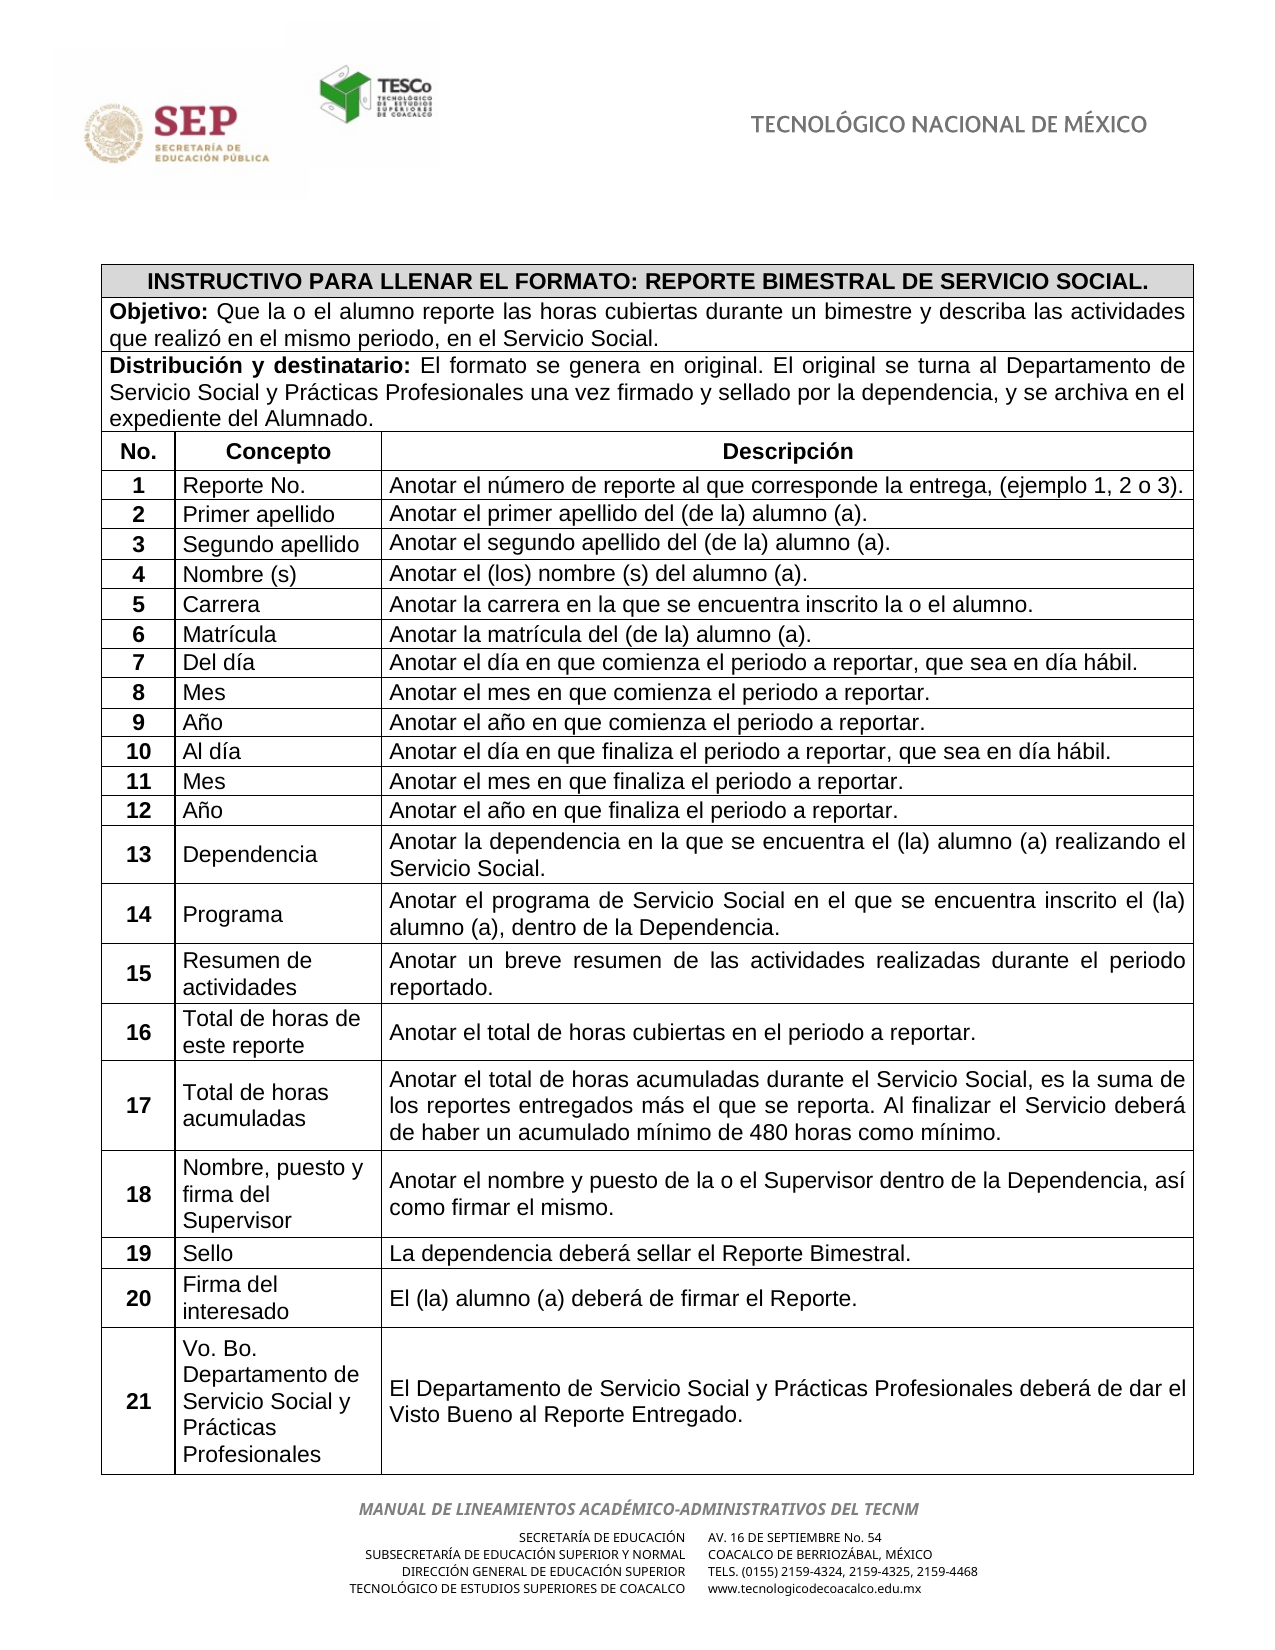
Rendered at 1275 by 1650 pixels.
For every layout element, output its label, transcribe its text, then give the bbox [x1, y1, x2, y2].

table_cell 14 [102, 884, 174, 943]
table_cell 5 [102, 589, 174, 619]
table_cell Anotar la dependencia en la que se encuentra el (la) alumno (a) realizando el Servicio Social. [382, 826, 1193, 883]
table_cell Vo. Bo. Departamento de Servicio Social y Prácticas Profesionales [176, 1328, 381, 1474]
table_cell Anotar el mes en que comienza el periodo a reportar. [382, 678, 1193, 707]
table_header INSTRUCTIVO PARA LLENAR EL FORMATO: REPORTE BIMESTRAL DE SERVICIO SOCIAL. [102, 265, 1193, 297]
table_cell Del día [176, 649, 381, 677]
table_cell Total de horas de este reporte [176, 1004, 381, 1060]
table_cell 8 [102, 678, 174, 707]
table_cell 10 [102, 737, 174, 766]
table_cell Anotar el total de horas cubiertas en el periodo a reportar. [382, 1004, 1193, 1060]
table_cell 18 [102, 1151, 174, 1237]
table_cell Anotar el (los) nombre (s) del alumno (a). [382, 560, 1193, 588]
table_cell Reporte No. [176, 471, 381, 499]
table_cell 3 [102, 529, 174, 559]
table_cell 17 [102, 1061, 174, 1149]
table_cell Sello [176, 1238, 381, 1267]
table_cell Anotar el segundo apellido del (de la) alumno (a). [382, 529, 1193, 559]
table_cell Descripción [382, 432, 1193, 470]
table_cell Primer apellido [176, 500, 381, 528]
picture [50, 21, 442, 202]
table_cell 4 [102, 560, 174, 588]
table_cell 13 [102, 826, 174, 883]
table_cell Anotar un breve resumen de las actividades realizadas durante el periodo reportado. [382, 944, 1193, 1002]
table_cell Nombre, puesto y firma del Supervisor [176, 1151, 381, 1237]
table_cell 7 [102, 649, 174, 677]
table_cell Objetivo: Que la o el alumno reporte las horas cubiertas durante un bimestre y describa las actividades que realizó en el mismo periodo, en el Servicio Social. [102, 298, 1193, 351]
table_cell Año [176, 709, 381, 736]
table_cell Al día [176, 737, 381, 766]
table_cell Dependencia [176, 826, 381, 883]
table_cell 6 [102, 620, 174, 647]
table_cell 1 [102, 471, 174, 499]
table_cell Anotar el año en que finaliza el periodo a reportar. [382, 796, 1193, 825]
table_cell Total de horas acumuladas [176, 1061, 381, 1149]
table_cell 12 [102, 796, 174, 825]
table_cell Anotar el año en que comienza el periodo a reportar. [382, 709, 1193, 736]
table_cell No. [102, 432, 174, 470]
table_cell Anotar el nombre y puesto de la o el Supervisor dentro de la Dependencia, así como firmar el mismo. [382, 1151, 1193, 1237]
table_cell 20 [102, 1269, 174, 1327]
table_cell Año [176, 796, 381, 825]
table_cell 16 [102, 1004, 174, 1060]
table_cell Distribución y destinatario: El formato se genera en original. El original se turna al Departamento de Servicio Social y Prácticas Profesionales una vez firmado y sellado por la dependencia, y se archiva en el expediente del Alumnado. [102, 352, 1193, 431]
table_cell Anotar el primer apellido del (de la) alumno (a). [382, 500, 1193, 528]
table_cell 2 [102, 500, 174, 528]
table_cell El (la) alumno (a) deberá de firmar el Reporte. [382, 1269, 1193, 1327]
table_cell 21 [102, 1328, 174, 1474]
table_cell La dependencia deberá sellar el Reporte Bimestral. [382, 1238, 1193, 1267]
table_cell Anotar el programa de Servicio Social en el que se encuentra inscrito el (la) alumno (a), dentro de la Dependencia. [382, 884, 1193, 943]
table_cell Mes [176, 767, 381, 795]
table_cell Anotar el día en que comienza el periodo a reportar, que sea en día hábil. [382, 649, 1193, 677]
table_cell Anotar el día en que finaliza el periodo a reportar, que sea en día hábil. [382, 737, 1193, 766]
picture [750, 109, 1161, 137]
table_cell 9 [102, 709, 174, 736]
table_cell El Departamento de Servicio Social y Prácticas Profesionales deberá de dar el Visto Bueno al Reporte Entregado. [382, 1328, 1193, 1474]
table_cell Anotar el mes en que finaliza el periodo a reportar. [382, 767, 1193, 795]
table_cell Anotar la carrera en la que se encuentra inscrito la o el alumno. [382, 589, 1193, 619]
table_cell Nombre (s) [176, 560, 381, 588]
table_cell Mes [176, 678, 381, 707]
table_cell 15 [102, 944, 174, 1002]
table_cell Anotar el total de horas acumuladas durante el Servicio Social, es la suma de los reportes entregados más el que se reporta. Al finalizar el Servicio deberá de haber un acumulado mínimo de 480 horas como mínimo. [382, 1061, 1193, 1149]
table_cell Anotar la matrícula del (de la) alumno (a). [382, 620, 1193, 647]
table_cell Matrícula [176, 620, 381, 647]
table_cell Resumen de actividades [176, 944, 381, 1002]
table_cell Anotar el número de reporte al que corresponde la entrega, (ejemplo 1, 2 o 3). [382, 471, 1193, 499]
table_cell Firma del interesado [176, 1269, 381, 1327]
table_cell Carrera [176, 589, 381, 619]
table_cell Segundo apellido [176, 529, 381, 559]
table_cell 19 [102, 1238, 174, 1267]
table_cell Concepto [176, 432, 381, 470]
table_cell 11 [102, 767, 174, 795]
table_cell Programa [176, 884, 381, 943]
